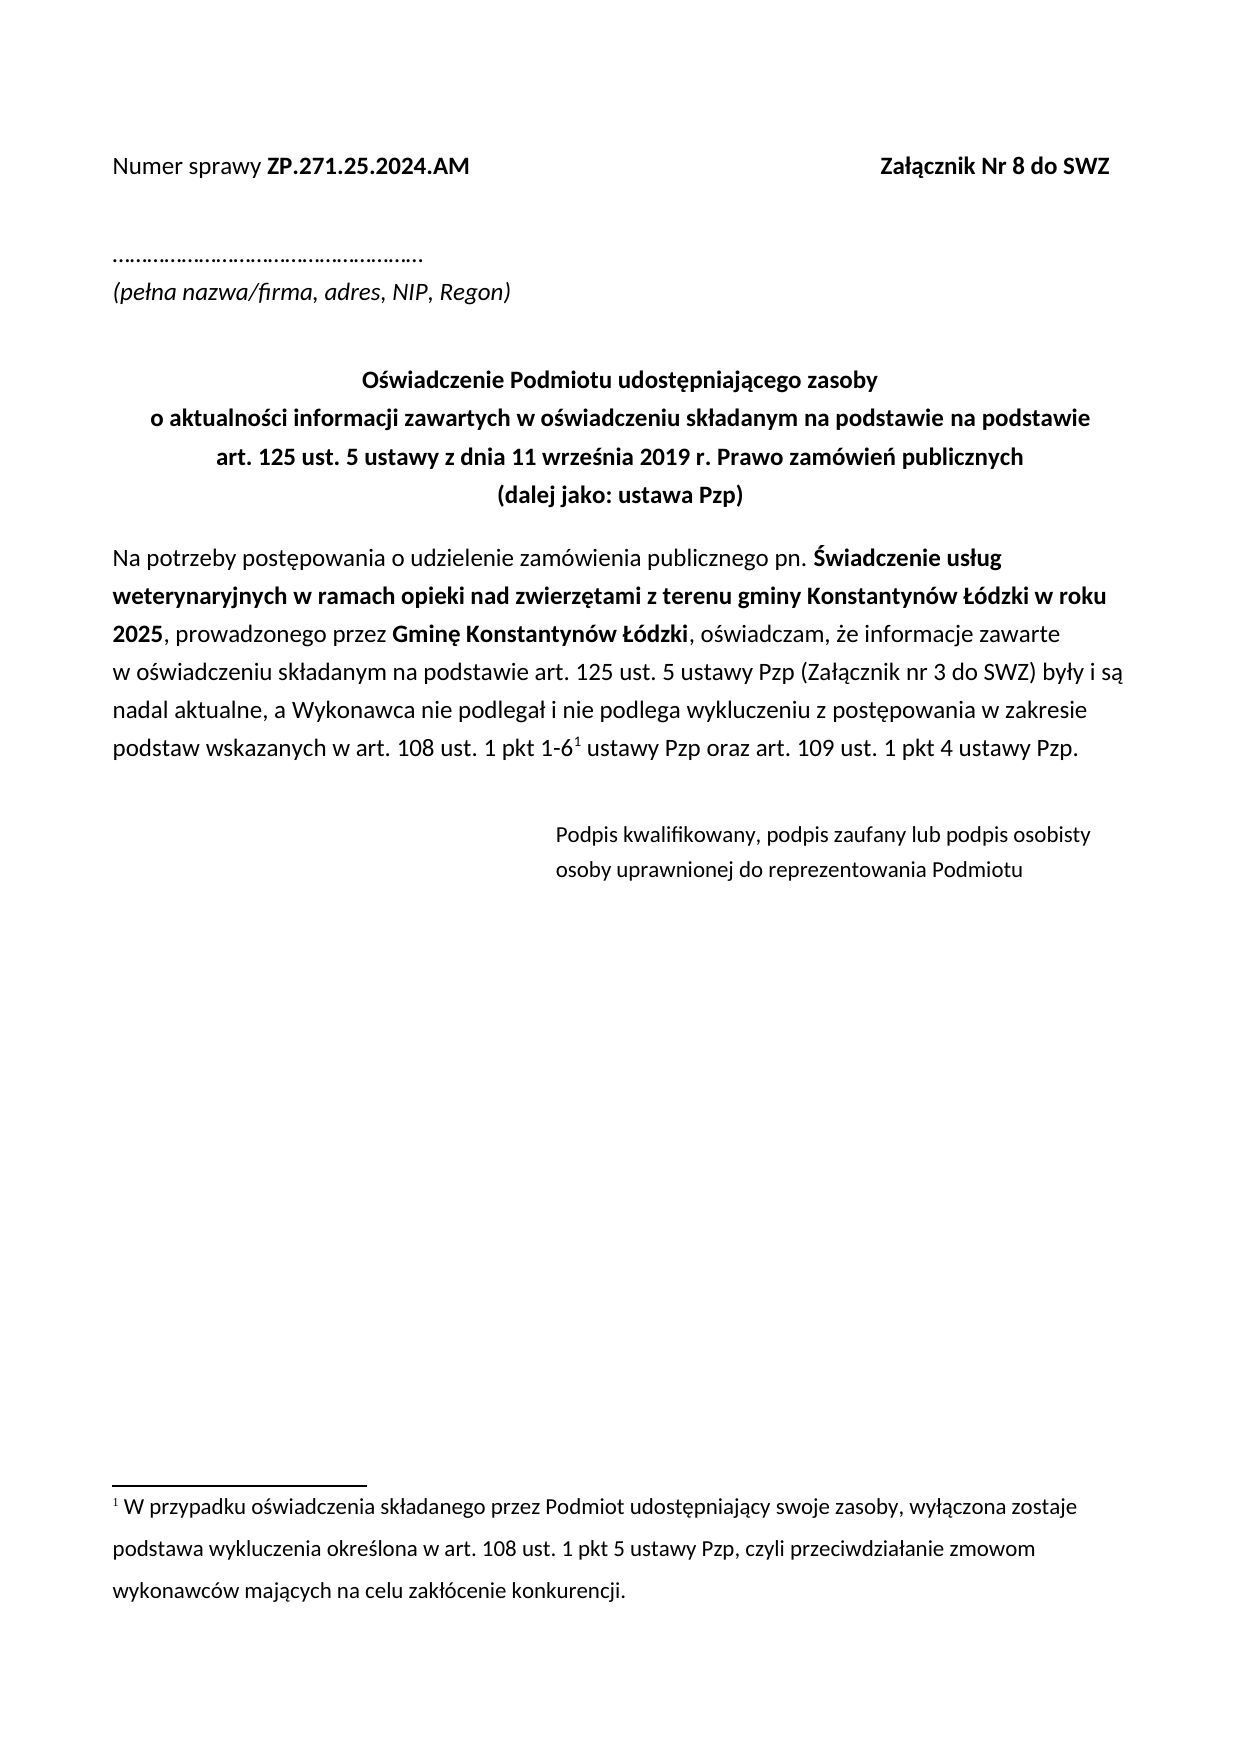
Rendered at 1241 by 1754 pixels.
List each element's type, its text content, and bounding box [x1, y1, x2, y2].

text ……………………………………………… [112, 238, 507, 269]
text (pełna nazwa/firma, adres, NIP, Regon) [112, 276, 526, 307]
subtitle Oświadczenie Podmiotu udostępniającego zasoby o aktualności informacji zawartych w oświadczeniu składanym na podstawie na podstawie art. 125 ust. 5 ustawy z dnia 11 września 2019 r. Prawo zamówień publicznych (dalej jako: ustawa Pzp) [112, 364, 1128, 509]
text Numer sprawy ZP.271.25.2024.AM Załącznik Nr 8 do SWZ [112, 150, 1128, 181]
text Na potrzeby postępowania o udzielenie zamówienia publicznego pn. Świadczenie usług weterynaryjnych w ramach opieki nad zwierzętami z terenu gminy Konstantynów Łódzki w roku 2025, prowadzonego przez Gminę Konstantynów Łódzki, oświadczam, że informacje zawarte w oświadczeniu składanym na podstawie art. 125 ust. 5 ustawy Pzp (Załącznik nr 3 do SWZ) były i są nadal aktualne, a Wykonawca nie podlegał i nie podlega wykluczeniu z postępowania w zakresie podstaw wskazanych w art. 108 ust. 1 pkt 1-6 ustawy Pzp oraz art. 109 ust. 1 pkt 4 ustawy Pzp. [112, 542, 1128, 763]
text Podpis kwalifikowany, podpis zaufany lub podpis osobisty osoby uprawnionej do reprezentowania Podmiotu [556, 821, 1128, 884]
